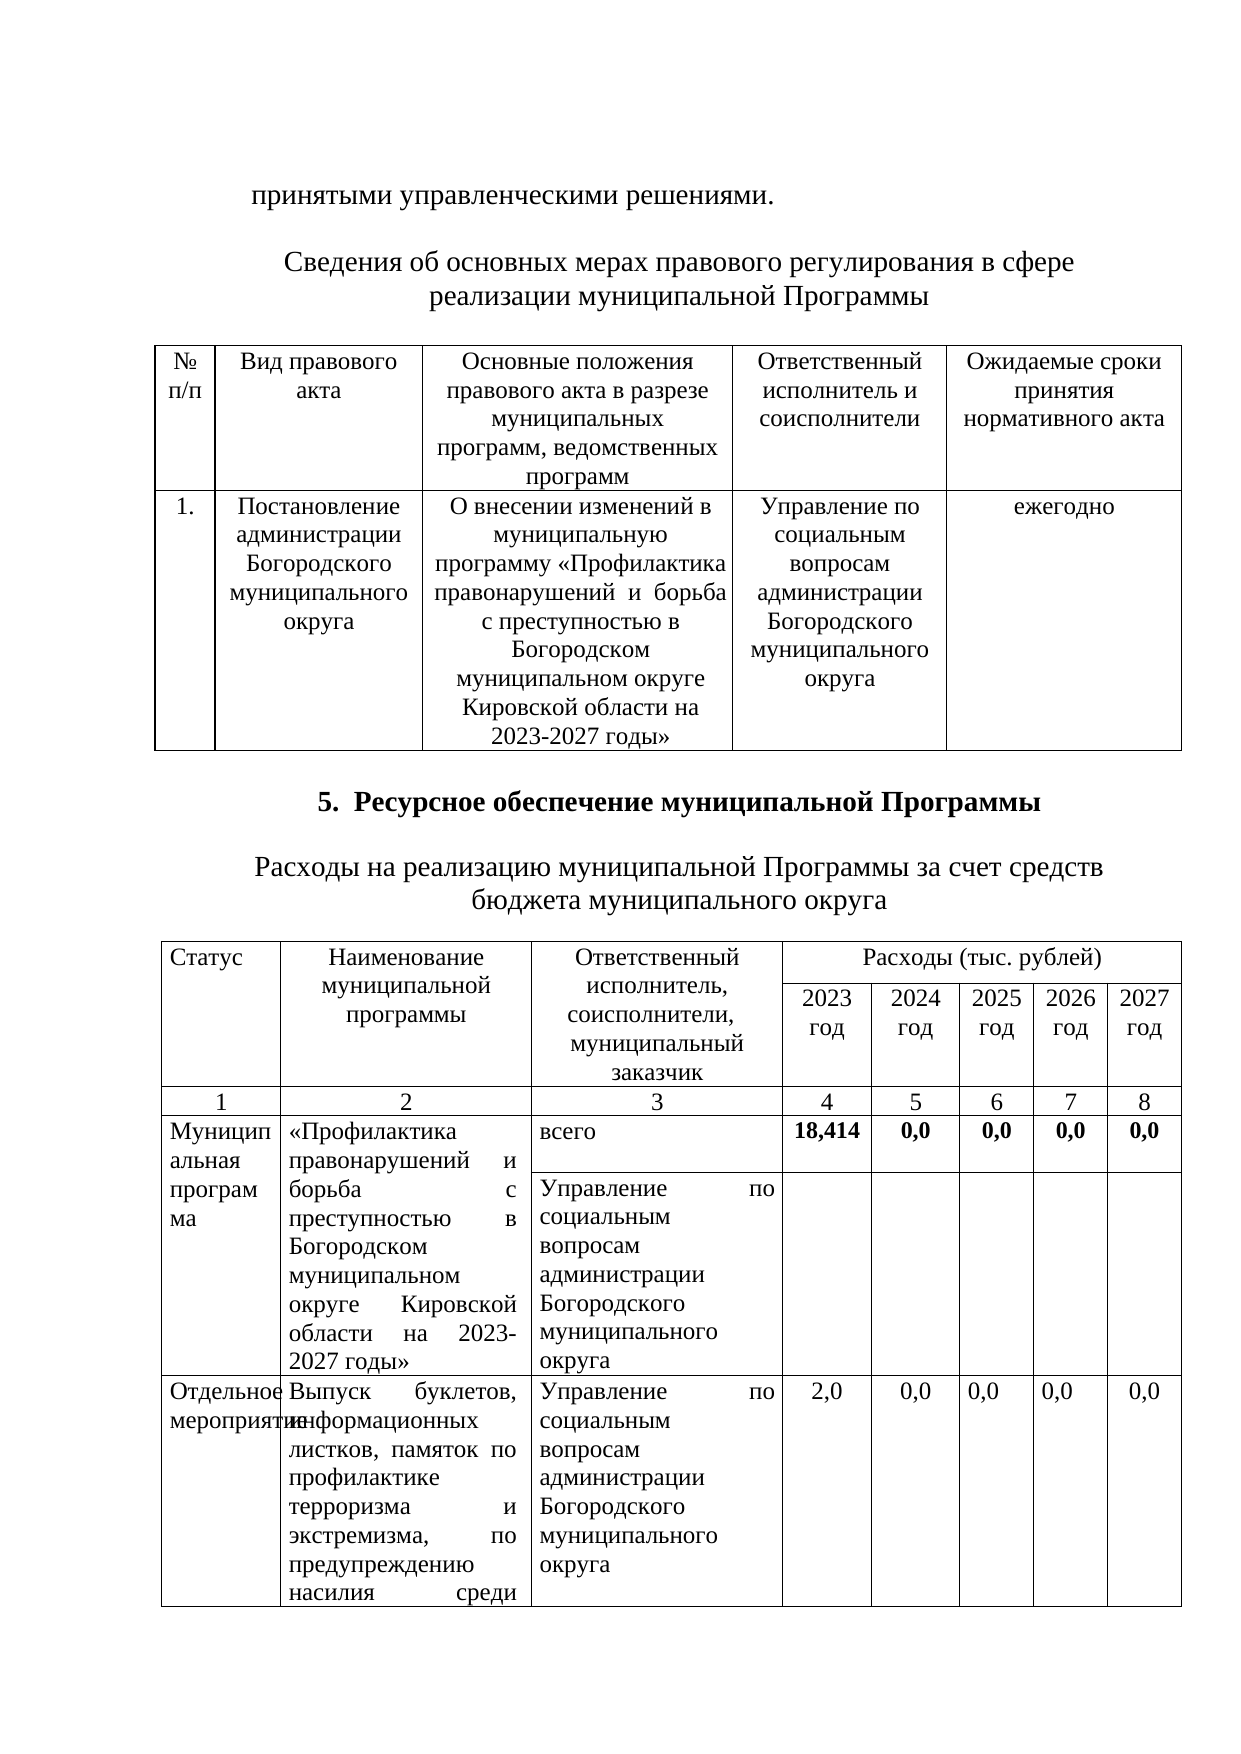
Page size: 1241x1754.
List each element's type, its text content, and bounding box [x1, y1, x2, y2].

table_cell 0,0 [1034, 1376, 1107, 1606]
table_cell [532, 1376, 782, 1606]
text бюджета муниципального округа [177, 882, 1181, 916]
table_header Вид правового акта [216, 346, 422, 490]
table_cell 7 [1034, 1087, 1107, 1115]
table_cell 2 [281, 1087, 531, 1115]
table_header № п/п [156, 346, 214, 490]
table_cell О внесении изменений в муниципальную программу «Профилактика правонарушений и борьба с преступностью в Богородском муниципальном округе Кировской области на 2023-2027 годы» [423, 491, 732, 749]
table_cell 2024 год [872, 984, 959, 1086]
table_header Ответственный исполнитель, соисполнители, муниципальный заказчик [532, 942, 782, 1086]
table_cell 8 [1108, 1087, 1181, 1115]
table_cell [872, 1173, 959, 1375]
table_cell [1034, 1173, 1107, 1375]
table_cell 0,0 [960, 1376, 1033, 1606]
table_cell 2025 год [960, 984, 1033, 1086]
text Сведения об основных мерах правового регулирования в сфере [177, 244, 1181, 278]
table_cell ежегодно [947, 491, 1181, 749]
table_cell 0,0 [1034, 1116, 1107, 1172]
table_cell Управление по социальным вопросам администрации Богородского муниципального округа [733, 491, 946, 749]
table_cell 0,0 [960, 1116, 1033, 1172]
table_cell 0,0 [872, 1116, 959, 1172]
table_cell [281, 1376, 531, 1606]
text Расходы на реализацию муниципальной Программы за счет средств [177, 849, 1181, 882]
table_cell 1 [162, 1087, 280, 1115]
table_cell «Профилактика правонарушений и борьба с преступностью в Богородском муниципальном округе Кировской области на 2023-2027 годы» [281, 1116, 531, 1375]
table_cell Управление по социальным вопросам администрации Богородского муниципального округа [532, 1173, 782, 1375]
table_cell 5 [872, 1087, 959, 1115]
table_cell 18,414 [783, 1116, 871, 1172]
table_cell Постановление администрации Богородского муниципального округа [216, 491, 422, 749]
text принятыми управленческими решениями. [177, 177, 1181, 211]
table_cell 3 [532, 1087, 782, 1115]
table_cell 0,0 [1108, 1376, 1181, 1606]
table_cell [960, 1173, 1033, 1375]
text 5. Ресурсное обеспечение муниципальной Программы [177, 784, 1181, 818]
table_cell Муниципальная программа [162, 1116, 280, 1375]
table_header Ответственный исполнитель и соисполнители [733, 346, 946, 490]
table_cell 4 [783, 1087, 871, 1115]
table_cell 2027 год [1108, 984, 1181, 1086]
table_cell 2,0 [783, 1376, 871, 1606]
table_header Наименование муниципальной программы [281, 942, 531, 1086]
table_header Ожидаемые сроки принятия нормативного акта [947, 346, 1181, 490]
table_cell 1. [156, 491, 214, 749]
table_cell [162, 1376, 280, 1606]
table_cell 2026год [1034, 984, 1107, 1086]
table_header Основные положения правового акта в разрезе муниципальных программ, ведомственных программ [423, 346, 732, 490]
table_cell [783, 1173, 871, 1375]
table_header Статус [162, 942, 280, 1086]
table_cell [1108, 1173, 1181, 1375]
table_cell всего [532, 1116, 782, 1172]
table_cell 6 [960, 1087, 1033, 1115]
table_cell 0,0 [1108, 1116, 1181, 1172]
table_header Расходы (тыс. рублей) [783, 942, 1181, 982]
table_cell 0,0 [872, 1376, 959, 1606]
table_cell 2023 год [783, 984, 871, 1086]
text реализации муниципальной Программы [177, 278, 1181, 311]
